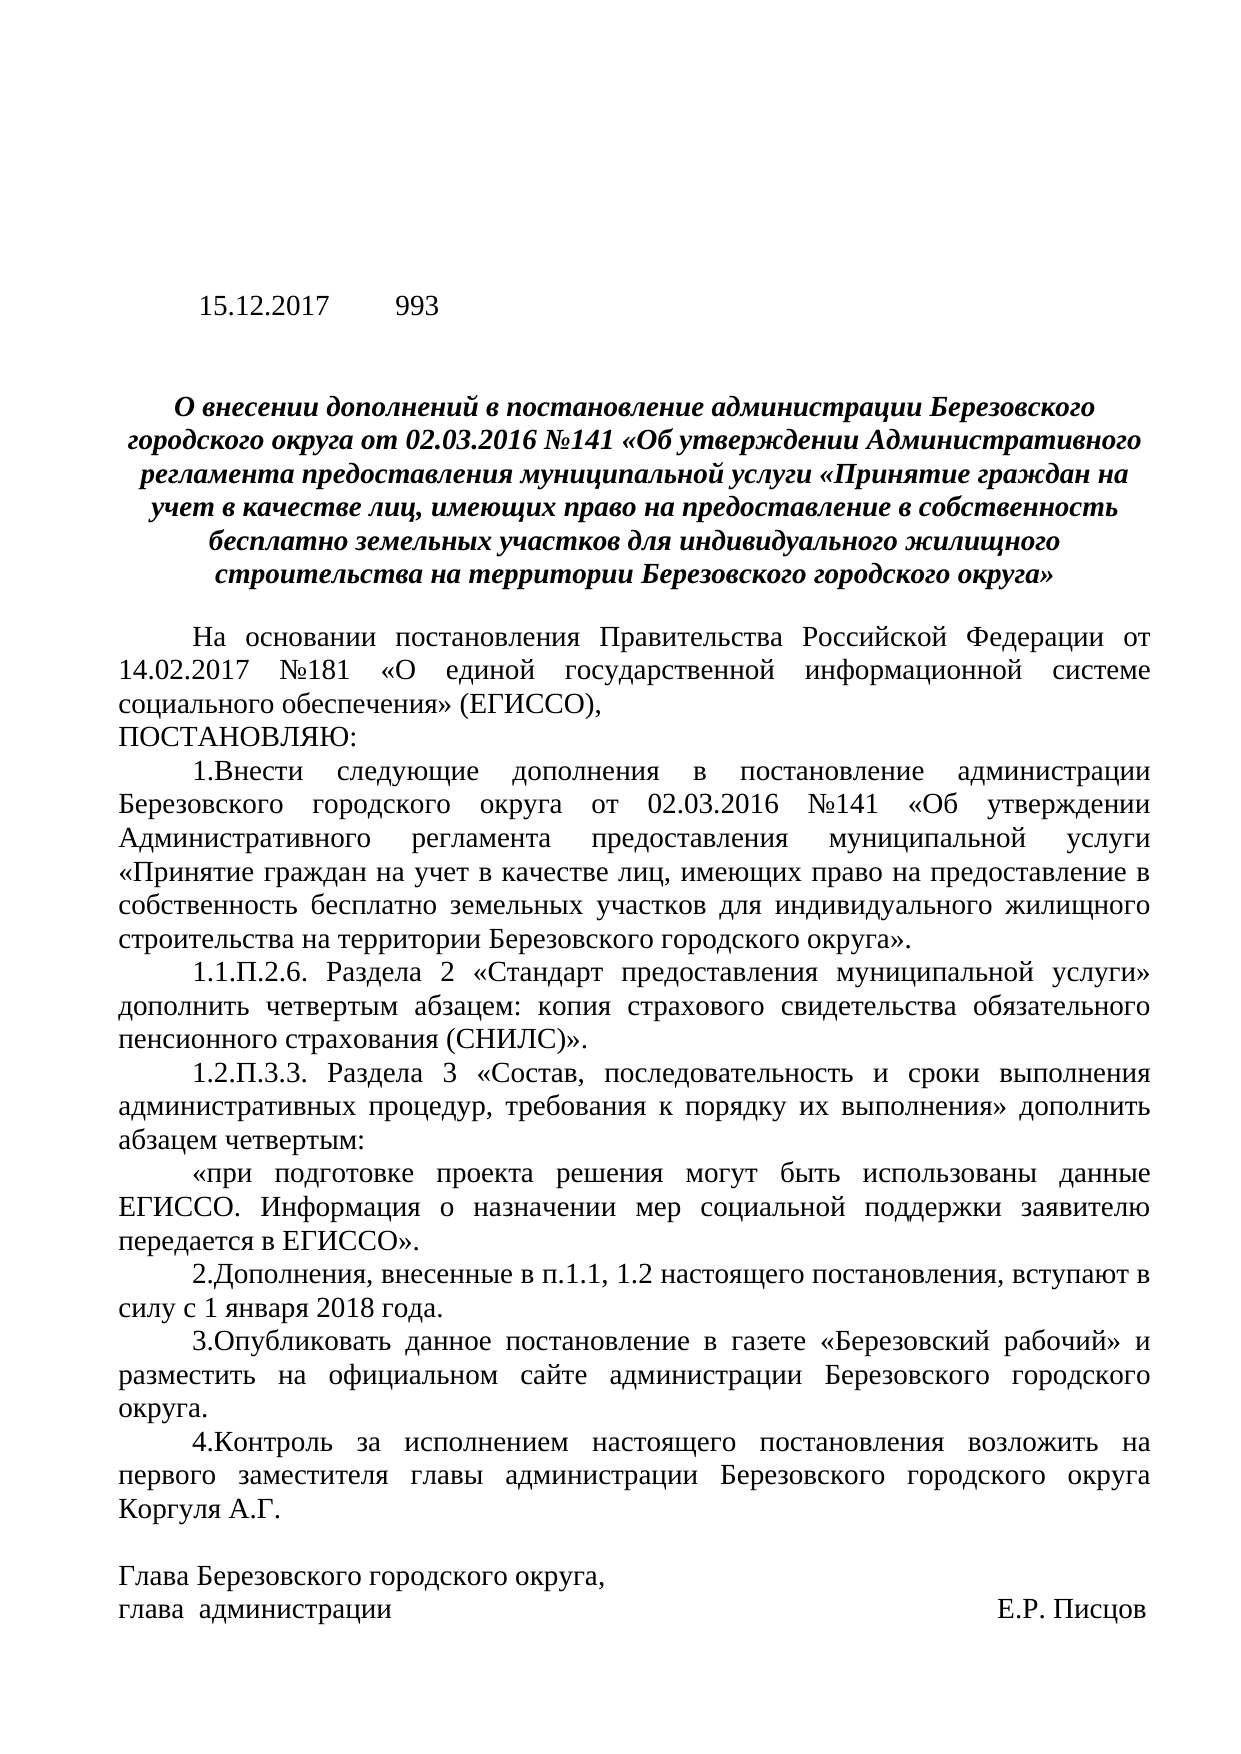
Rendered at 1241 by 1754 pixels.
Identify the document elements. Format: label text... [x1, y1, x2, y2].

text 4.Контроль за исполнением настоящего постановления возложить на первого заместителя главы администрации Березовского городского округа Коргуля А.Г. [118, 1424, 1152, 1524]
text 2.Дополнения, внесенные в п.1.1, 1.2 настоящего постановления, вступают в силу с 1 января 2018 года. [118, 1256, 1152, 1323]
text 3.Опубликовать данное постановление в газете «Березовский рабочий» и разместить на официальном сайте администрации Березовского городского округа. [118, 1323, 1152, 1424]
text 15.12.2017 993 [118, 288, 1152, 322]
text 1.Внести следующие дополнения в постановление администрации Березовского городского округа от 02.03.2016 №141 «Об утверждении Административного регламента предоставления муниципальной услуги «Принятие граждан на учет в качестве лиц, имеющих право на предоставление в собственность бесплатно земельных участков для индивидуального жилищного строительства на территории Березовского городского округа». [118, 753, 1152, 954]
text ПОСТАНОВЛЯЮ: [118, 719, 1152, 753]
text На основании постановления Правительства Российской Федерации от 14.02.2017 №181 «О единой государственной информационной системе социального обеспечения» (ЕГИССО), [118, 619, 1152, 719]
text «при подготовке проекта решения могут быть использованы данные ЕГИССО. Информация о назначении мер социальной поддержки заявителю передается в ЕГИССО». [118, 1156, 1152, 1256]
text Глава Березовского городского округа, [118, 1558, 1152, 1592]
text 1.2.П.3.3. Раздела 3 «Состав, последовательность и сроки выполнения административных процедур, требования к порядку их выполнения» дополнить абзацем четвертым: [118, 1055, 1152, 1156]
text О внесении дополнений в постановление администрации Березовского городского округа от 02.03.2016 №141 «Об утверждении Административного регламента предоставления муниципальной услуги «Принятие граждан на учет в качестве лиц, имеющих право на предоставление в собственность бесплатно земельных участков для индивидуального жилищного строительства на территории Березовского городского округа» [118, 389, 1152, 590]
text глава администрации Е.Р. Писцов [118, 1592, 1152, 1625]
text 1.1.П.2.6. Раздела 2 «Стандарт предоставления муниципальной услуги» дополнить четвертым абзацем: копия страхового свидетельства обязательного пенсионного страхования (СНИЛС)». [118, 954, 1152, 1055]
